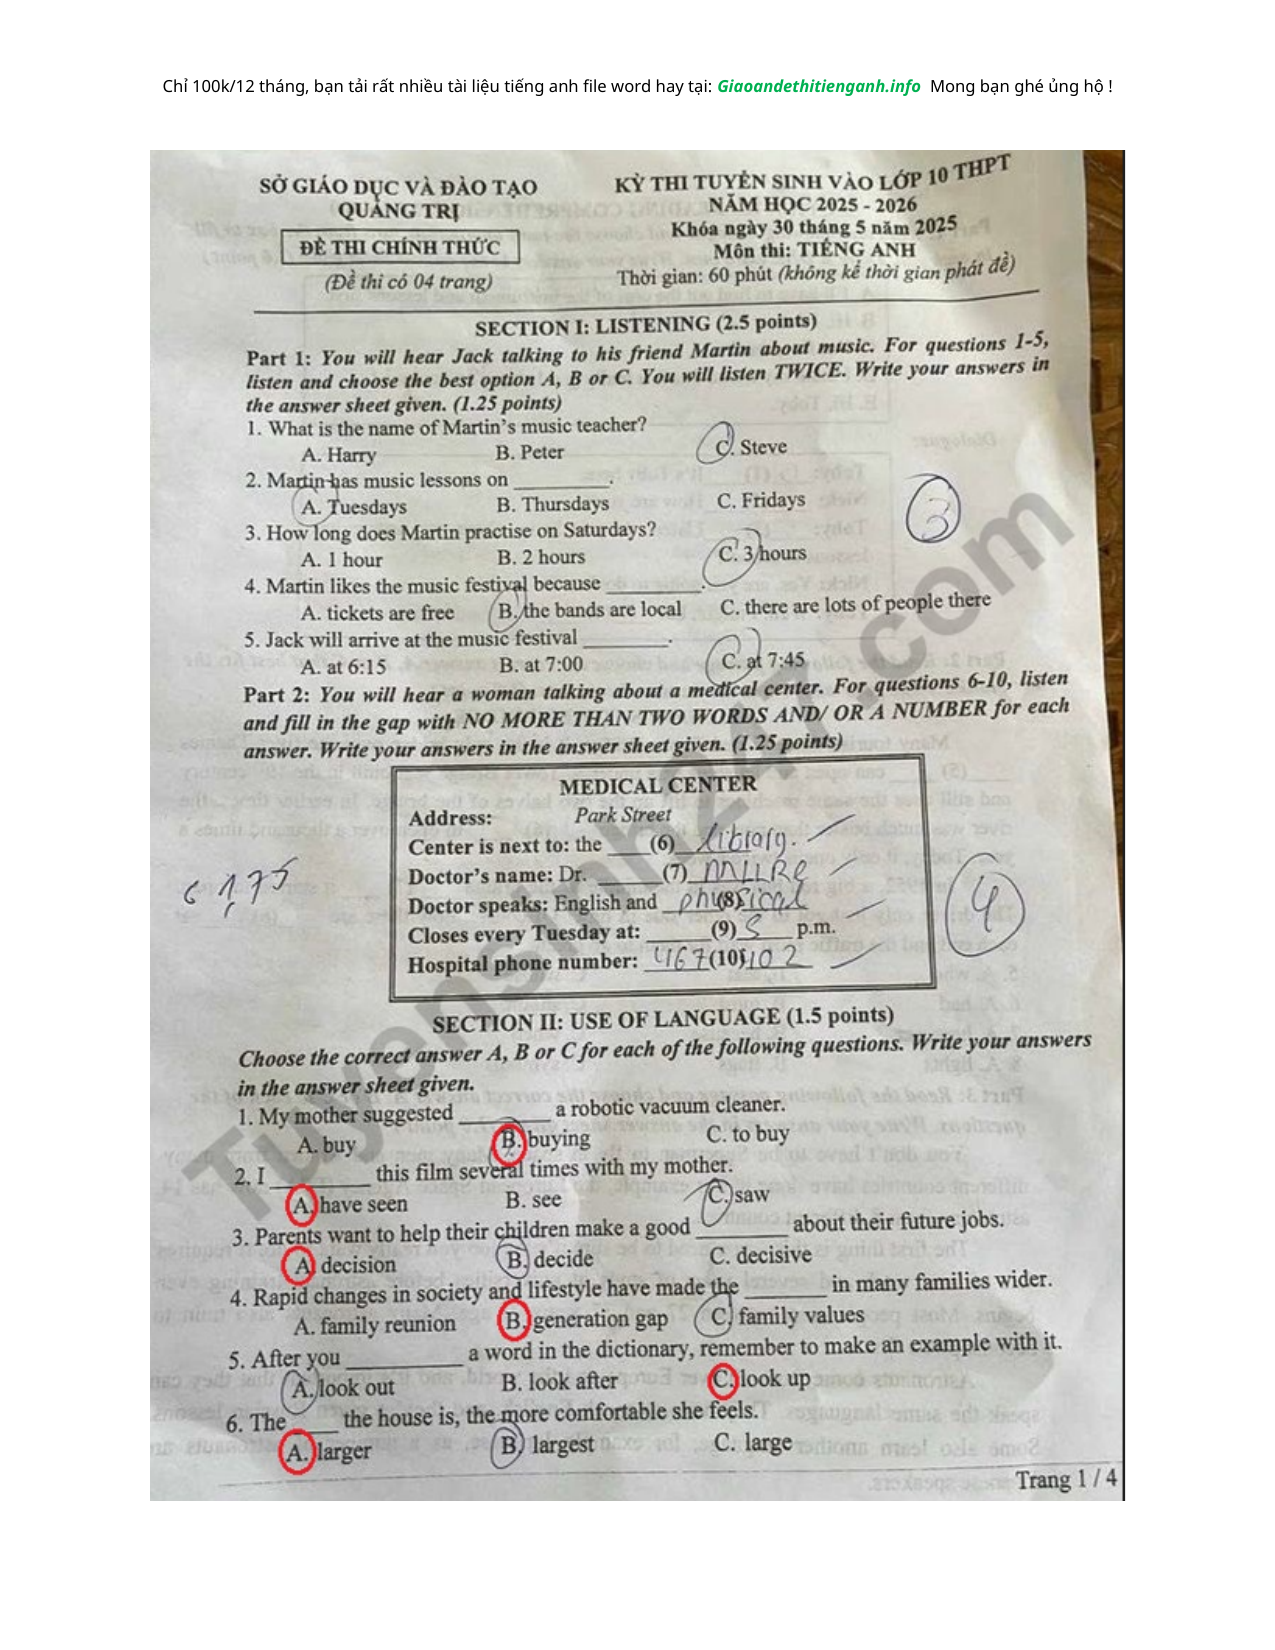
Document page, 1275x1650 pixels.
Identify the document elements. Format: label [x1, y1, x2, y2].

picture [150, 150, 1125, 1501]
